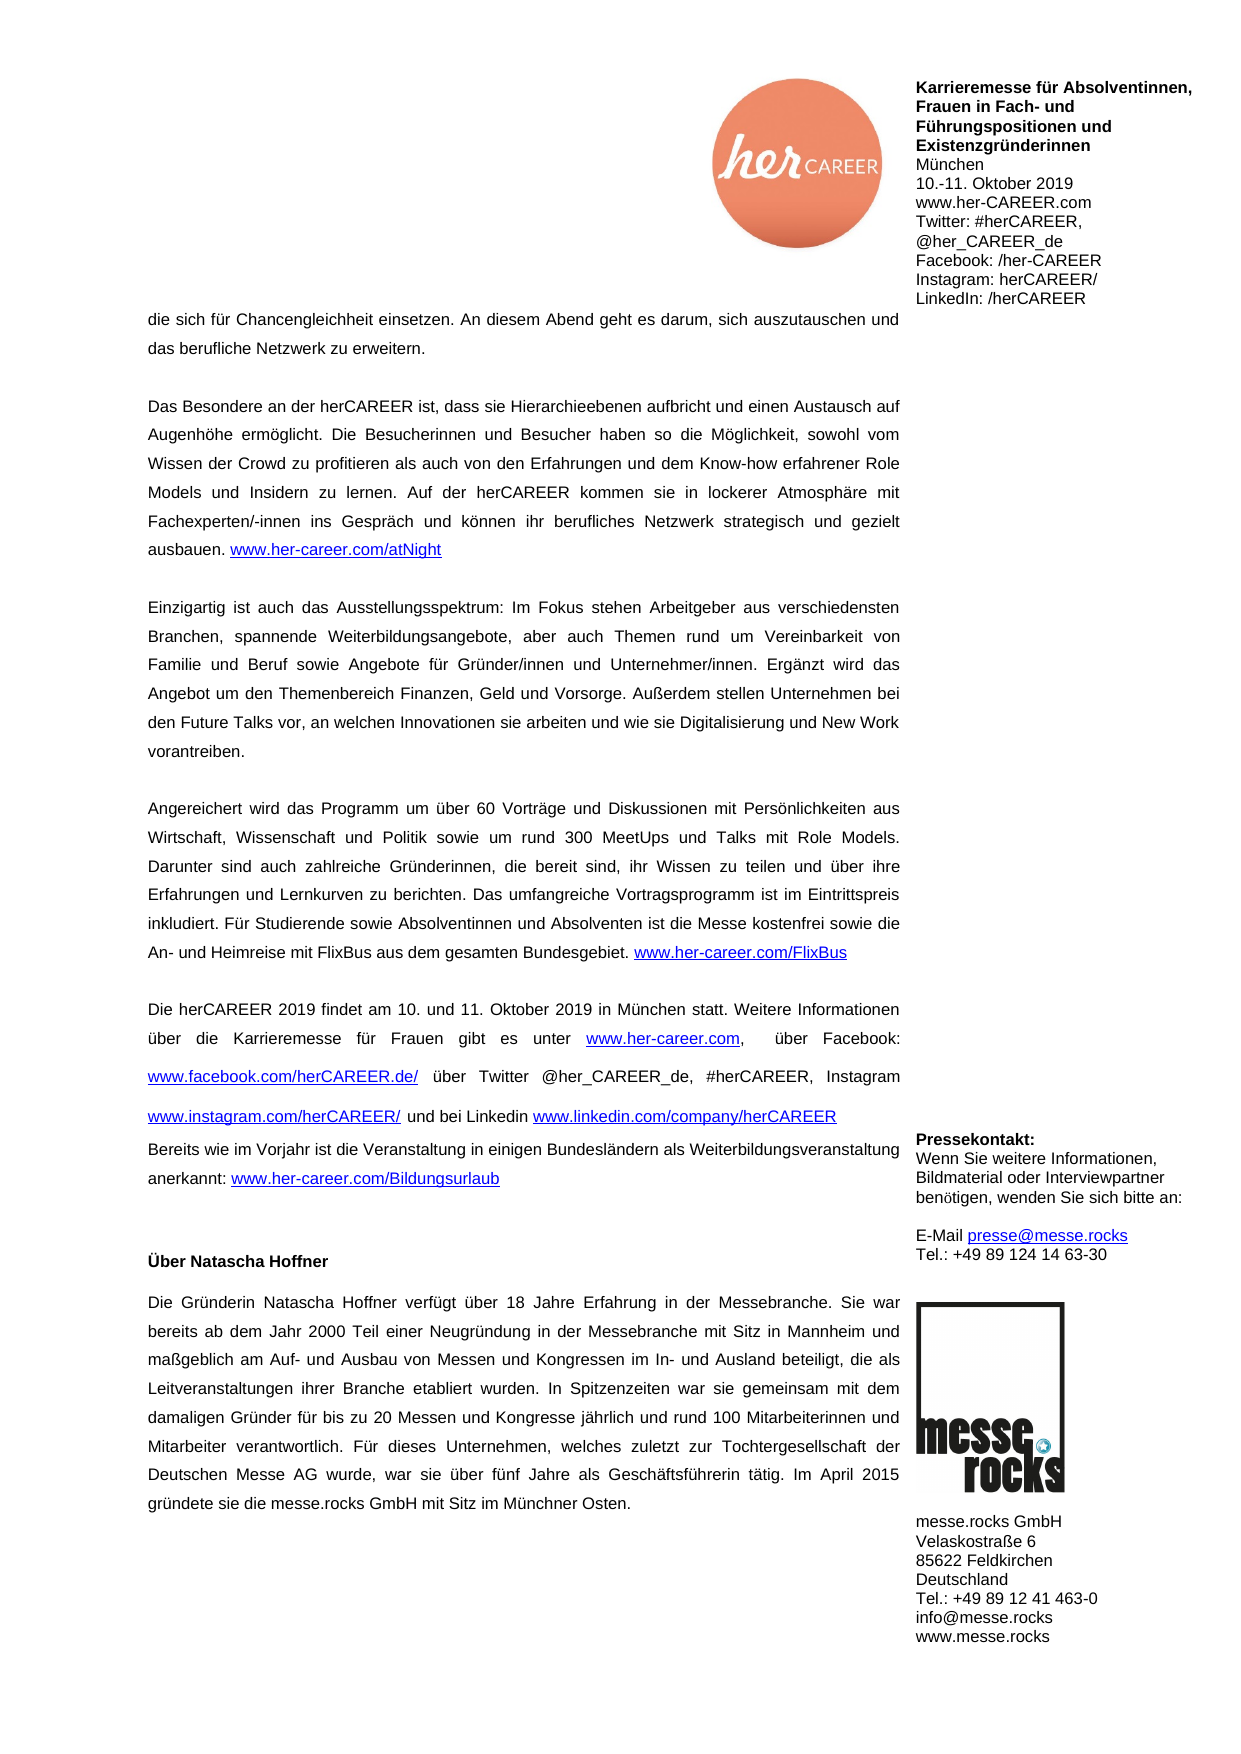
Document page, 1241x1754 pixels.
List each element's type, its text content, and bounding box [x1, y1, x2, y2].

text Angereichert wird das Programm um über 60 Vorträge und Diskussionen mit Persönlichkeiten aus Wirtschaft, Wissenschaft und Politik sowie um rund 300 MeetUps und Talks mit Role Models. Darunter sind auch zahlreiche Gründerinnen, die bereit sind, ihr Wissen zu teilen und über ihre Erfahrungen und Lernkurven zu berichten. Das umfangreiche Vortragsprogramm ist im Eintrittspreis inkludiert. Für Studierende sowie Absolventinnen und Absolventen ist die Messe kostenfrei sowie die An- und Heimreise mit FlixBus aus dem gesamten Bundesgebiet. www.her-career.com/FlixBus [148, 799, 901, 962]
text Das Besondere an der herCAREER ist, dass sie Hierarchieebenen aufbricht und einen Austausch auf Augenhöhe ermöglicht. Die Besucherinnen und Besucher haben so die Möglichkeit, sowohl vom Wissen der Crowd zu profitieren als auch von den Erfahrungen und dem Know-how erfahrener Role Models und Insidern zu lernen. Auf der herCAREER kommen sie in lockerer Atmosphäre mit Fachexperten/-innen ins Gespräch und können ihr berufliches Netzwerk strategisch und gezielt ausbauen. www.her-career.com/atNight [148, 396, 901, 559]
picture [701, 67, 900, 266]
text Die herCAREER 2019 findet am 10. und 11. Oktober 2019 in München statt. Weitere Informationen über die Karrieremesse für Frauen gibt es unter www.her-career.com, über Facebook: www.facebook.com/herCAREER.de/ über Twitter @her_CAREER_de, #herCAREER, Instagram www.instagram.com/herCAREER/ und bei Linkedin www.linkedin.com/company/herCAREER [148, 1000, 901, 1127]
picture [915, 1302, 1066, 1493]
text Die Gründerin Natascha Hoffner verfügt über 18 Jahre Erfahrung in der Messebranche. Sie war bereits ab dem Jahr 2000 Teil einer Neugründung in der Messebranche mit Sitz in Mannheim und maßgeblich am Auf- und Ausbau von Messen und Kongressen im In- und Ausland beteiligt, die als Leitveranstaltungen ihrer Branche etabliert wurden. In Spitzenzeiten war sie gemeinsam mit dem damaligen Gründer für bis zu 20 Messen und Kongresse jährlich und rund 100 Mitarbeiterinnen und Mitarbeiter verantwortlich. Für dieses Unternehmen, welches zuletzt zur Tochtergesellschaft der Deutschen Messe AG wurde, war sie über fünf Jahre als Geschäftsführerin tätig. Im April 2015 gründete sie die messe.rocks GmbH mit Sitz im Münchner Osten. [148, 1293, 901, 1513]
text Bereits wie im Vorjahr ist die Veranstaltung in einigen Bundesländern als Weiterbildungsveranstaltung anerkannt: www.her-career.com/Bildungsurlaub [148, 1140, 901, 1188]
text Über Natascha Hoffner [148, 1251, 901, 1271]
text Einzigartig ist auch das Ausstellungsspektrum: Im Fokus stehen Arbeitgeber aus verschiedensten Branchen, spannende Weiterbildungsangebote, aber auch Themen rund um Vereinbarkeit von Familie und Beruf sowie Angebote für Gründer/innen und Unternehmer/innen. Ergänzt wird das Angebot um den Themenbereich Finanzen, Geld und Vorsorge. Außerdem stellen Unternehmen bei den Future Talks vor, an welchen Innovationen sie arbeiten und wie sie Digitalisierung und New Work vorantreiben. [148, 598, 901, 761]
